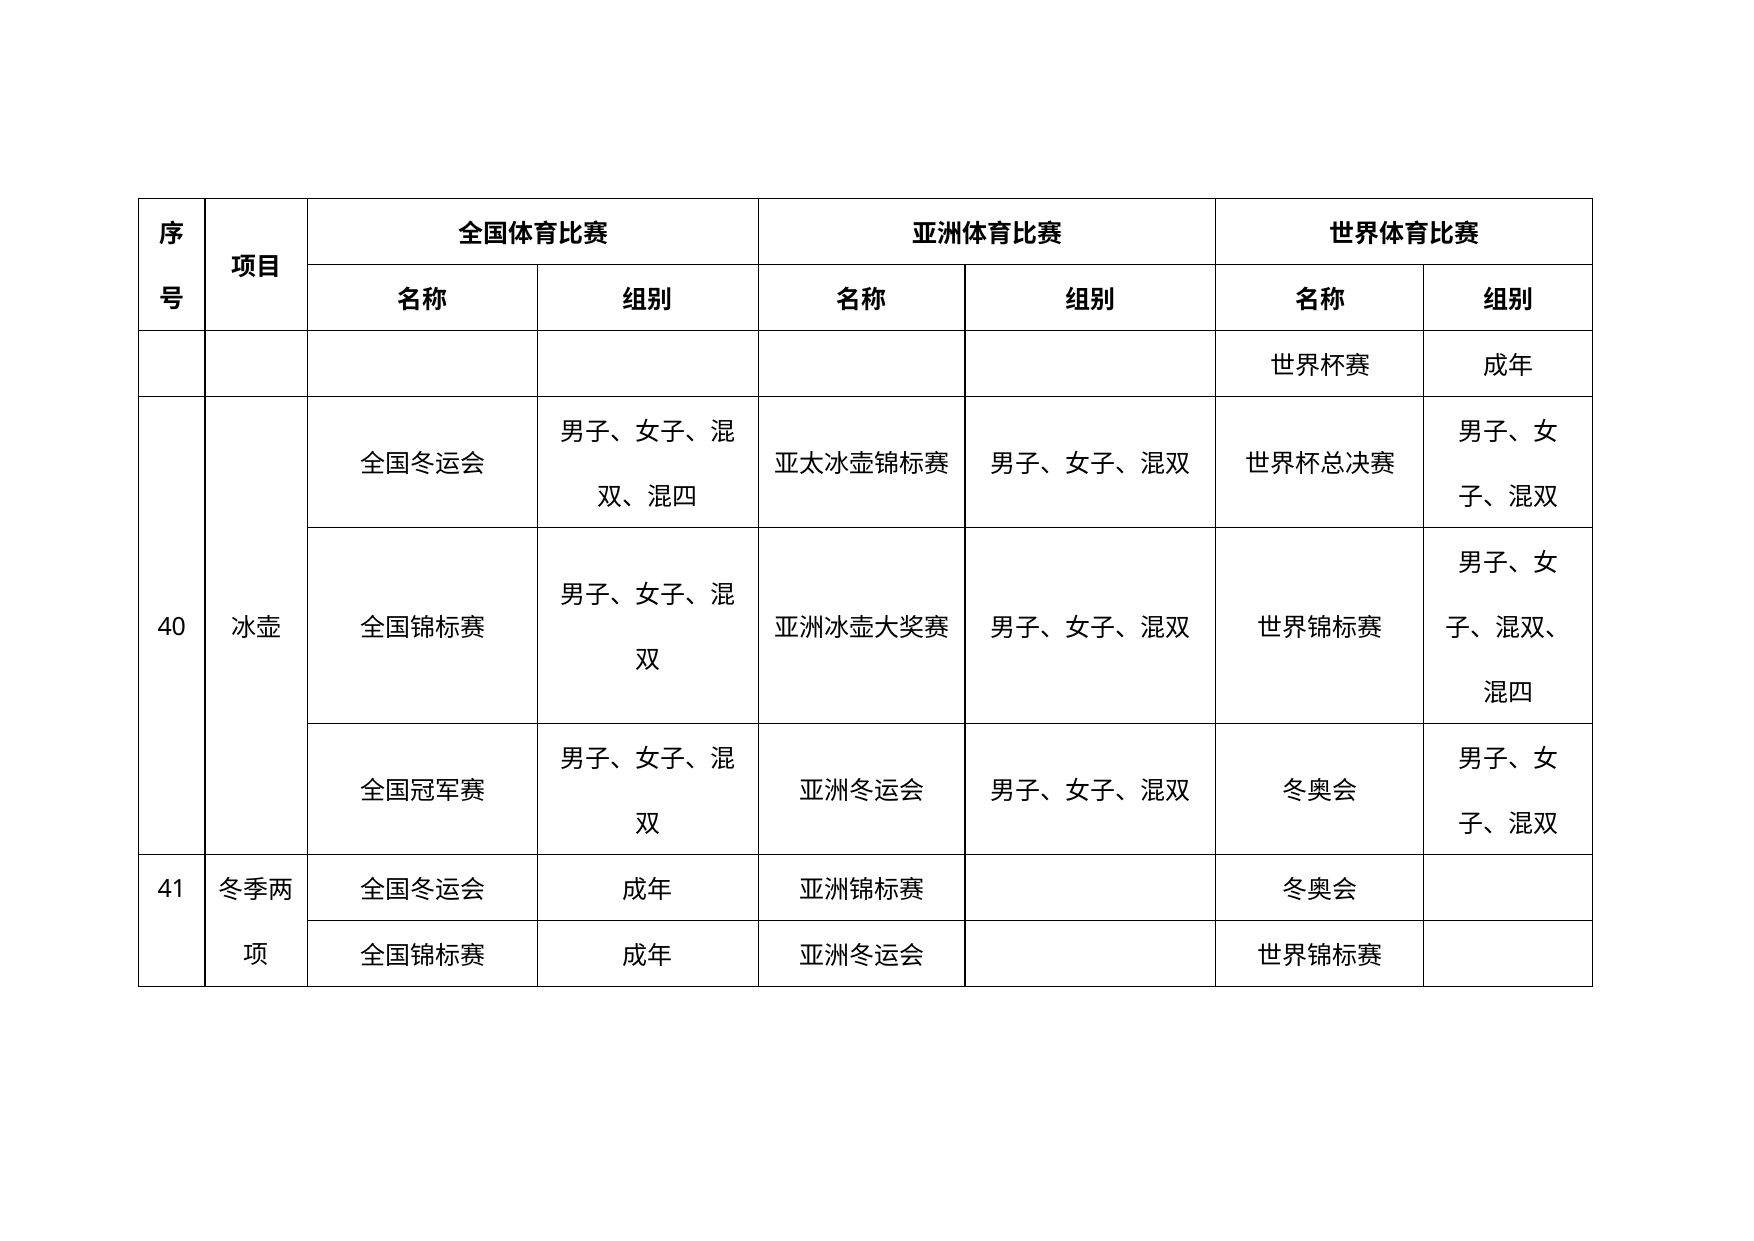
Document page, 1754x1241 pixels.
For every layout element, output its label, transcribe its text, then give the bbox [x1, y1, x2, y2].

table_cell 世界锦标赛 [1216, 528, 1423, 723]
table_cell 亚太冰壶锦标赛 [759, 397, 964, 527]
table_cell [1424, 921, 1592, 986]
table_cell 成年 [1424, 331, 1592, 396]
table_cell 名称 [308, 265, 537, 330]
table_cell 世界锦标赛 [1216, 921, 1423, 986]
table_cell [1424, 855, 1592, 920]
table_cell 男子、女子、混双 [966, 528, 1215, 723]
table_cell 男子、女子、混双 [1424, 397, 1592, 527]
table_cell 组别 [1424, 265, 1592, 330]
table_cell 男子、女子、混双 [538, 724, 758, 854]
table_cell 成年 [538, 921, 758, 986]
table_cell 男子、女子、混双 [966, 397, 1215, 527]
table_cell 男子、女子、混双 [966, 724, 1215, 854]
table_header 全国体育比赛 [308, 199, 758, 264]
table_cell [308, 331, 537, 396]
table_cell [966, 855, 1215, 920]
table_cell 男子、女子、混双、混四 [538, 397, 758, 527]
table_cell 世界杯总决赛 [1216, 397, 1423, 527]
table_cell 组别 [966, 265, 1215, 330]
table_header 亚洲体育比赛 [759, 199, 1215, 264]
table_cell [759, 331, 964, 396]
table_cell 成年 [538, 855, 758, 920]
table_header 序号 [139, 199, 204, 330]
table_cell 冬奥会 [1216, 855, 1423, 920]
table_cell 男子、女子、混双 [1424, 724, 1592, 854]
table_cell 冰壶 [206, 397, 307, 854]
table_cell 全国锦标赛 [308, 921, 537, 986]
table_cell 男子、女子、混双、混四 [1424, 528, 1592, 723]
table_cell 全国冬运会 [308, 855, 537, 920]
table_cell [966, 331, 1215, 396]
table_cell 全国冠军赛 [308, 724, 537, 854]
table_cell 男子、女子、混双 [538, 528, 758, 723]
table_cell 全国锦标赛 [308, 528, 537, 723]
table_cell 亚洲锦标赛 [759, 855, 964, 920]
table_cell 名称 [759, 265, 964, 330]
table_cell 全国冬运会 [308, 397, 537, 527]
table_cell 冬季两项 [206, 855, 307, 986]
table_cell 亚洲冰壶大奖赛 [759, 528, 964, 723]
table_cell 世界杯赛 [1216, 331, 1423, 396]
table_cell 冬奥会 [1216, 724, 1423, 854]
table_header 项目 [206, 199, 307, 330]
table_cell 名称 [1216, 265, 1423, 330]
table_cell 组别 [538, 265, 758, 330]
table_cell 亚洲冬运会 [759, 921, 964, 986]
table_cell 41 [139, 855, 204, 986]
table_cell [538, 331, 758, 396]
table_cell [966, 921, 1215, 986]
table_cell 亚洲冬运会 [759, 724, 964, 854]
table_header 世界体育比赛 [1216, 199, 1592, 264]
table_cell 40 [139, 397, 204, 854]
